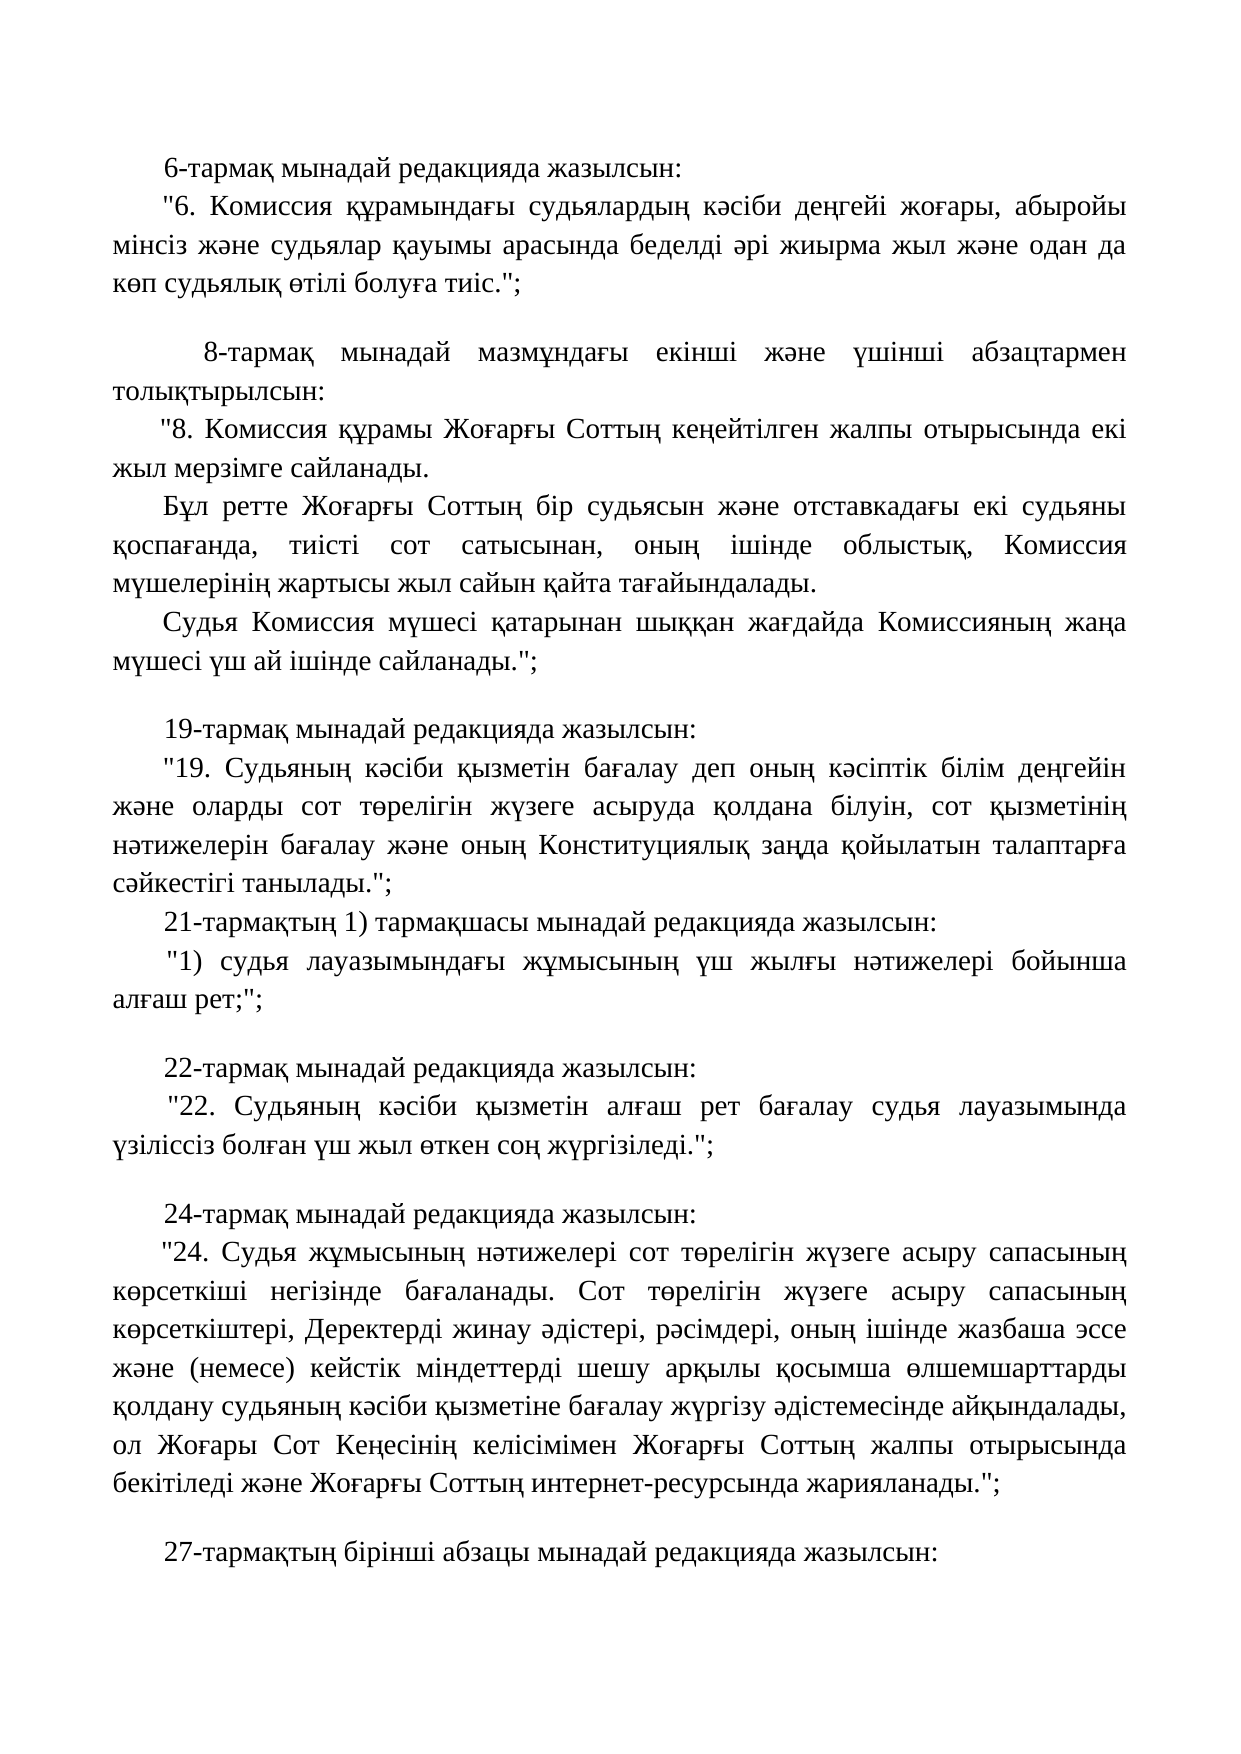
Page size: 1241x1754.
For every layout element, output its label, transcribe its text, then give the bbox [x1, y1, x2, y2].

text "24. Судья жұмысының нәтижелері сот төрелігін жүзеге асыру сапасының көрсеткіші негізінде бағаланады. Сот төрелігін жүзеге асыру сапасының көрсеткіштері, Деректерді жинау әдістері, рәсімдері, оның ішінде жазбаша эссе және (немесе) кейстік міндеттерді шешу арқылы қосымша өлшемшарттарды қолдану судьяның кәсіби қызметіне бағалау жүргізу әдістемесінде айқындалады, ол Жоғары Сот Кеңесінің келісімімен Жоғарғы Соттың жалпы отырысында бекітіледі және Жоғарғы Соттың интернет-ресурсында жарияланады."; [112, 1234, 1128, 1499]
text 27-тармақтың бірінші абзацы мынадай редакцияда жазылсын: [112, 1534, 1128, 1568]
text 22-тармақ мынадай редакцияда жазылсын: [112, 1050, 1128, 1083]
text 6-тармақ мынадай редакцияда жазылсын: [112, 150, 1128, 183]
text "19. Судьяның кәсіби қызметін бағалау деп оның кәсіптік білім деңгейін және оларды сот төрелігін жүзеге асыруда қолдана білуін, сот қызметінің нәтижелерін бағалау және оның Конституциялық заңда қойылатын талаптарға сәйкестігі танылады."; [112, 750, 1128, 899]
text 8-тармақ мынадай мазмұндағы екінші және үшінші абзацтармен толықтырылсын: [112, 334, 1128, 406]
text 19-тармақ мынадай редакцияда жазылсын: [112, 711, 1128, 745]
text Судья Комиссия мүшесі қатарынан шыққан жағдайда Комиссияның жаңа мүшесі үш ай ішінде сайланады."; [112, 604, 1128, 676]
text "22. Судьяның кәсіби қызметін алғаш рет бағалау судья лауазымында үзіліссіз болған үш жыл өткен соң жүргізіледі."; [112, 1088, 1128, 1161]
text "1) судья лауазымындағы жұмысының үш жылғы нәтижелері бойынша алғаш рет;"; [112, 943, 1128, 1015]
text Бұл ретте Жоғарғы Соттың бір судьясын және отставкадағы екі судьяны қоспағанда, тиісті сот сатысынан, оның ішінде облыстық, Комиссия мүшелерінің жартысы жыл сайын қайта тағайындалады. [112, 488, 1128, 599]
text 24-тармақ мынадай редакцияда жазылсын: [112, 1196, 1128, 1229]
text 21-тармақтың 1) тармақшасы мынадай редакцияда жазылсын: [112, 904, 1128, 938]
text "6. Комиссия құрамындағы судьялардың кәсіби деңгейі жоғары, абыройы мінсіз және судьялар қауымы арасында беделді әрі жиырма жыл және одан да көп судьялық өтілі болуға тиіс."; [112, 188, 1128, 299]
text "8. Комиссия құрамы Жоғарғы Соттың кеңейтілген жалпы отырысында екі жыл мерзімге сайланады. [112, 411, 1128, 483]
